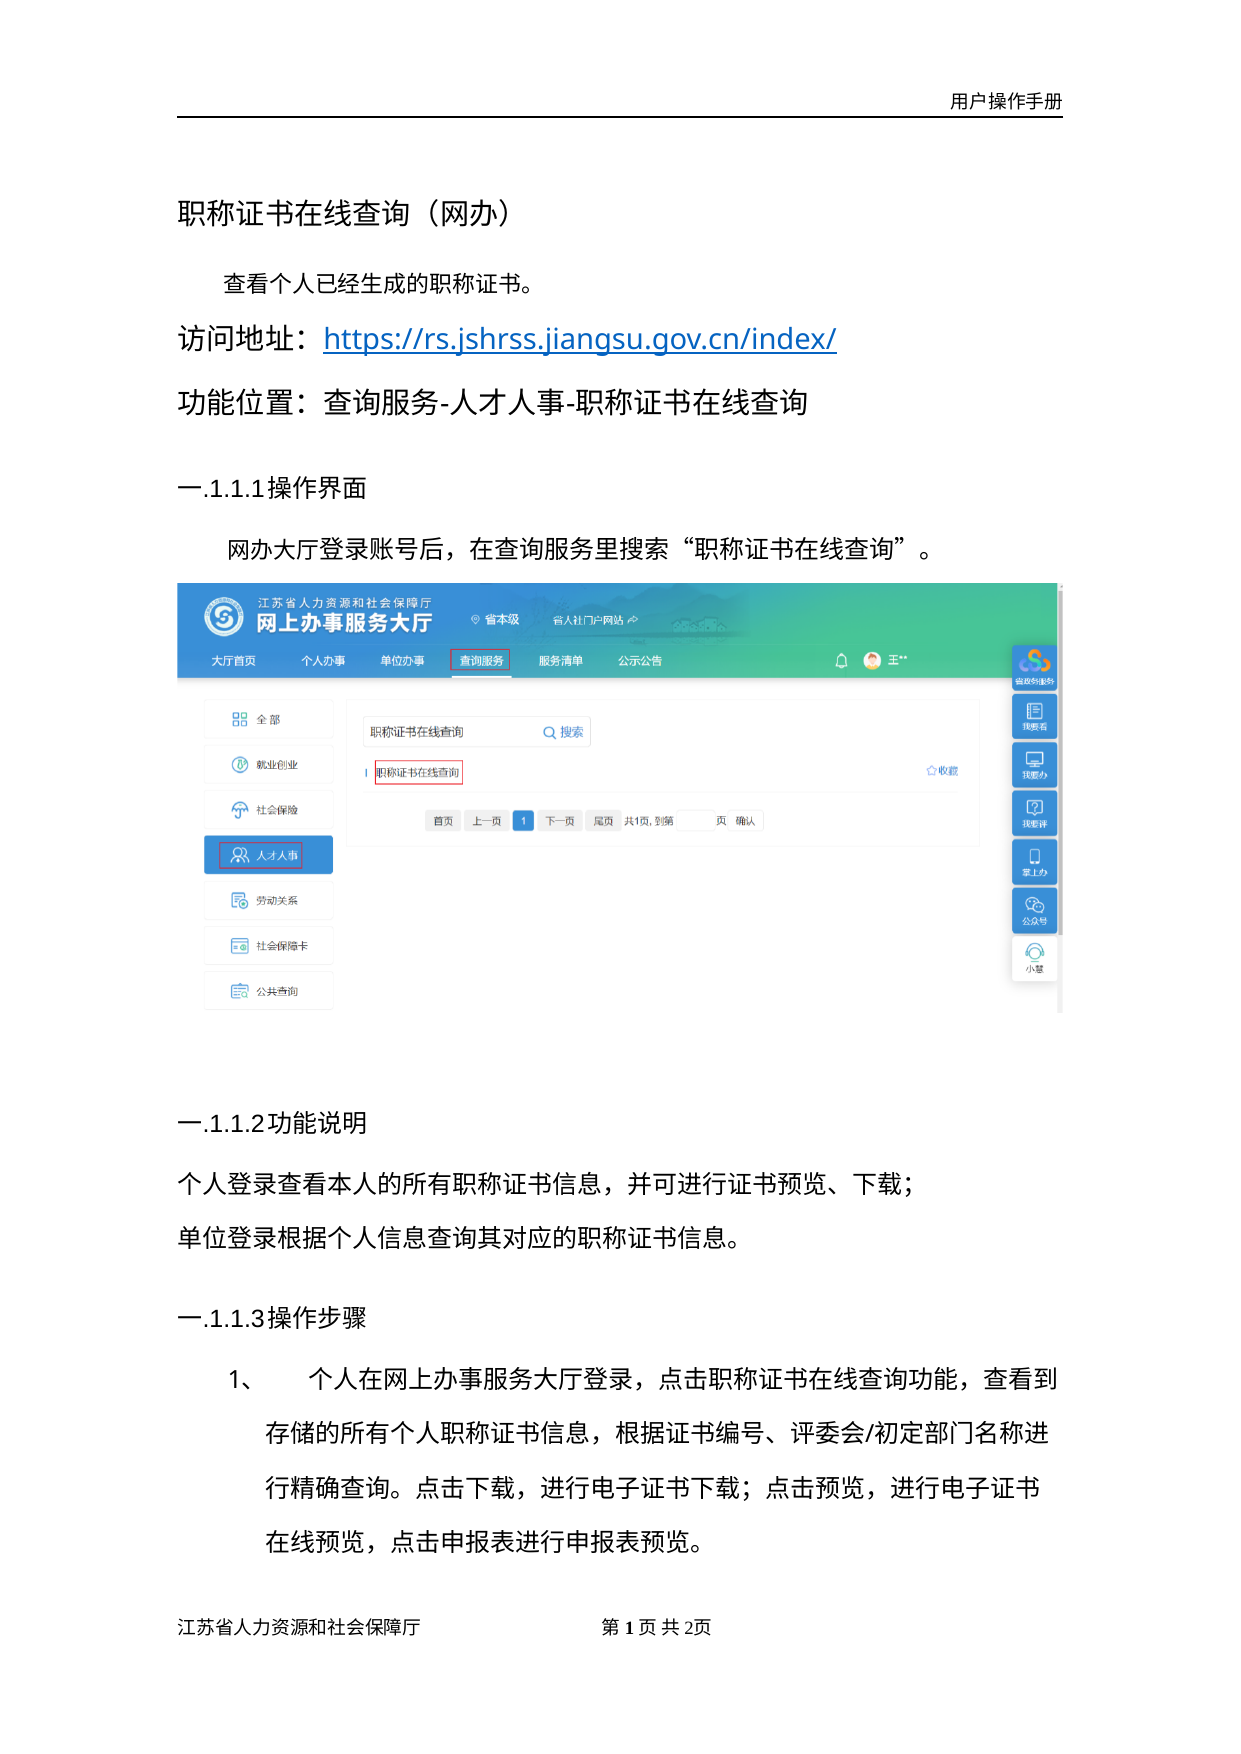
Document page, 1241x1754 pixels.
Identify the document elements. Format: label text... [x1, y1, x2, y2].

subtitle 职称证书在线查询（网办） [177, 190, 1063, 232]
text 功能位置：查询服务-人才人事-职称证书在线查询 [177, 379, 1063, 422]
subtitle 操作界面 [177, 468, 1038, 504]
text 查看个人已经生成的职称证书。 [177, 266, 1063, 299]
text 单位登录根据个人信息查询其对应的职称证书信息。 [177, 1219, 1063, 1255]
list 网办大厅登录账号后，在查询服务里搜索“职称证书在线查询”。 [227, 529, 1063, 566]
text 访问地址：https://rs.jshrss.jiangsu.gov.cn/index/ [177, 316, 1063, 358]
subtitle 功能说明 [177, 1103, 1038, 1139]
text 个人登录查看本人的所有职称证书信息，并可进行证书预览、下载； [177, 1164, 1063, 1201]
subtitle 操作步骤 [177, 1298, 1038, 1334]
picture [177, 583, 1063, 1013]
list 个人在网上办事服务大厅登录，点击职称证书在线查询功能，查看到存储的所有个人职称证书信息，根据证书编号、评委会/初定部门名称进行精确查询。点击下载，进行电子证书下载；点击预览，进行电子证书在线预览，点击申报表进行申报表预览。 [227, 1359, 1063, 1559]
